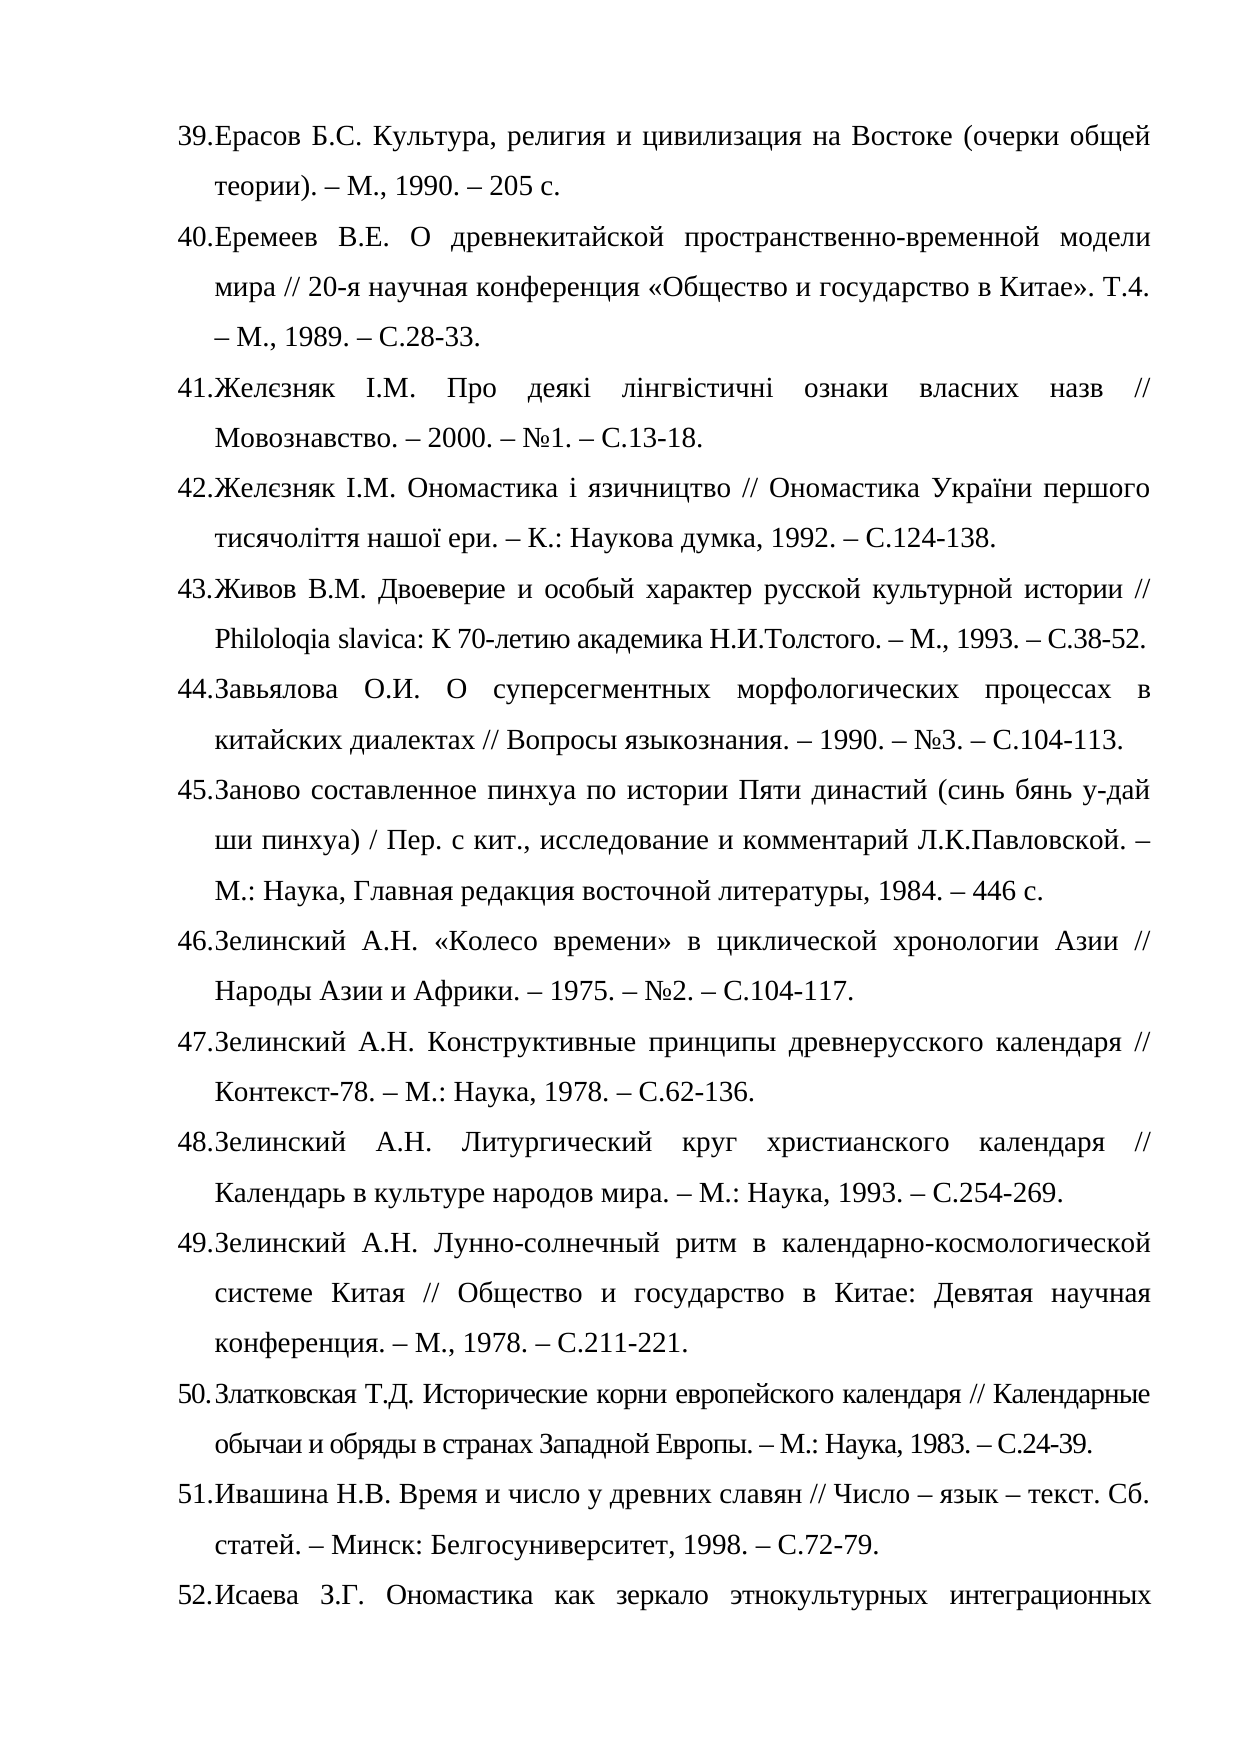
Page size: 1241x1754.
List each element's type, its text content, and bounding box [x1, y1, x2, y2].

list Ивашина Н.В. Время и число у древних славян // Число – язык – текст. Сб. статей. – Минск: Белгосуниверситет, 1998. – С.72-79. [177, 1477, 1152, 1560]
list Еремеев В.Е. О древнекитайской пространственно-временной модели мира // 20-я научная конференция «Общество и государство в Китае». Т.4. – М., 1989. – С.28-33. [177, 219, 1152, 353]
list Завьялова О.И. О суперсегментных морфологических процессах в китайских диалектах // Вопросы языкознания. – 1990. – №3. – С.104-113. [177, 672, 1152, 755]
list Златковская Т.Д. Исторические корни европейского календаря // Календарные обычаи и обряды в странах Западной Европы. – М.: Наука, 1983. – С.24-39. [177, 1376, 1152, 1460]
list Заново составленное пинхуа по истории Пяти династий (синь бянь у-дай ши пинхуа) / Пер. с кит., исследование и комментарий Л.К.Павловской. – М.: Наука, Главная редакция восточной литературы, 1984. – 446 с. [177, 772, 1152, 906]
list Зелинский А.Н. «Колесо времени» в циклической хронологии Азии // Народы Азии и Африки. – 1975. – №2. – С.104-117. [177, 923, 1152, 1007]
list Зелинский А.Н. Лунно-солнечный ритм в календарно-космологической системе Китая // Общество и государство в Китае: Девятая научная конференция. – М., 1978. – С.211-221. [177, 1225, 1152, 1359]
list Зелинский А.Н. Литургический круг христианского календаря // Календарь в культуре народов мира. – М.: Наука, 1993. – С.254-269. [177, 1124, 1152, 1208]
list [177, 1577, 1152, 1611]
list Желєзняк І.М. Ономастика і язичництво // Ономастика України першого тисячоліття нашої ери. – К.: Наукова думка, 1992. – С.124-138. [177, 470, 1152, 554]
list Ерасов Б.С. Культура, религия и цивилизация на Востоке (очерки общей теории). – М., 1990. – 205 с. [177, 118, 1152, 202]
list Зелинский А.Н. Конструктивные принципы древнерусского календаря // Контекст-78. – М.: Наука, 1978. – С.62-136. [177, 1024, 1152, 1108]
list Желєзняк І.М. Про деякі лінгвістичні ознаки власних назв // Мовознавство. – 2000. – №1. – С.13-18. [177, 370, 1152, 453]
list Живов В.М. Двоеверие и особый характер русской культурной истории // Philoloqia slavica: К 70-летию академика Н.И.Толстого. – М., 1993. – С.38-52. [177, 571, 1152, 655]
